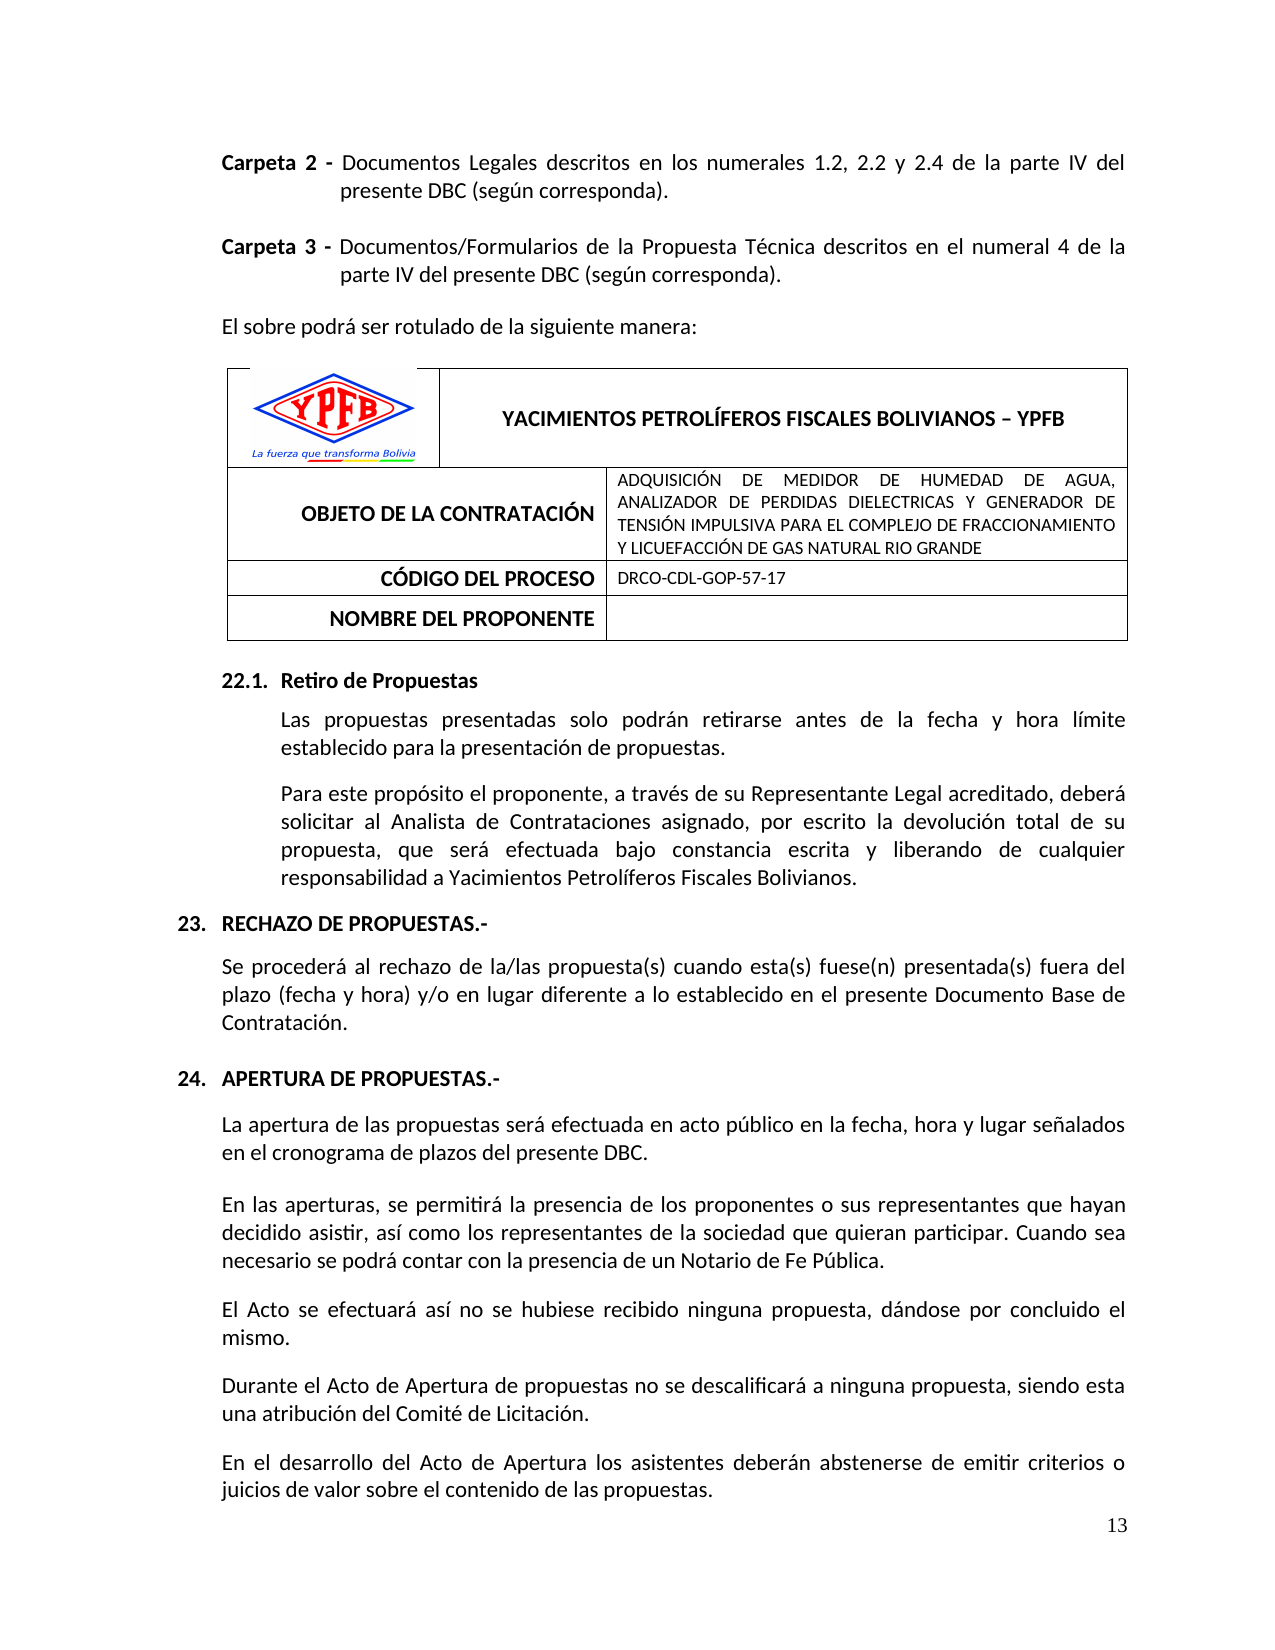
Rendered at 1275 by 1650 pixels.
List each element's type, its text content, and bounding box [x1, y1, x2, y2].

table_cell DRCO-CDL-GOP-57-17 [607, 561, 1127, 595]
list Carpeta 2 - Documentos Legales descritos en los numerales 1.2, 2.2 y 2.4 de la parte IV del presente DBC (según corresponda). [222, 148, 1127, 204]
text En las aperturas, se permitirá la presencia de los proponentes o sus representantes que hayan decidido asistir, así como los representantes de la sociedad que quieran participar. Cuando sea necesario se podrá contar con la presencia de un Notario de Fe Pública. [222, 1191, 1127, 1274]
text Se procederá al rechazo de la/las propuesta(s) cuando esta(s) fuese(n) presentada(s) fuera del plazo (fecha y hora) y/o en lugar diferente a lo establecido en el presente Documento Base de Contratación. [222, 952, 1127, 1037]
text En el desarrollo del Acto de Apertura los asistentes deberán abstenerse de emitir criterios o juicios de valor sobre el contenido de las propuestas. [222, 1448, 1127, 1504]
text El sobre podrá ser rotulado de la siguiente manera: [222, 312, 1127, 340]
table_header [228, 369, 250, 467]
table_cell OBJETO DE LA CONTRATACIÓN [228, 468, 606, 559]
text El Acto se efectuará así no se hubiese recibido ninguna propuesta, dándose por concluido el mismo. [222, 1295, 1127, 1351]
table_header [417, 369, 439, 467]
table_cell NOMBRE DEL PROPONENTE [228, 596, 606, 640]
title Retiro de Propuestas [221, 666, 1127, 694]
list RECHAZO DE PROPUESTAS.- [177, 909, 1127, 937]
list Las propuestas presentadas solo podrán retirarse antes de la fecha y hora límite establecido para la presentación de propuestas. [281, 705, 1127, 761]
table_cell ADQUISICIÓN DE MEDIDOR DE HUMEDAD DE AGUA, ANALIZADOR DE PERDIDAS DIELECTRICAS Y GENERADOR DE TENSIÓN IMPULSIVA PARA EL COMPLEJO DE FRACCIONAMIENTO Y LICUEFACCIÓN DE GAS NATURAL RIO GRANDE [607, 468, 1127, 559]
table_cell CÓDIGO DEL PROCESO [228, 561, 606, 595]
table_header YACIMIENTOS PETROLÍFEROS FISCALES BOLIVIANOS – YPFB [440, 369, 1127, 467]
list Para este propósito el proponente, a través de su Representante Legal acreditado, deberá solicitar al Analista de Contrataciones asignado, por escrito la devolución total de su propuesta, que será efectuada bajo constancia escrita y liberando de cualquier responsabilidad a Yacimientos Petrolíferos Fiscales Bolivianos. [281, 779, 1127, 891]
text La apertura de las propuestas será efectuada en acto público en la fecha, hora y lugar señalados en el cronograma de plazos del presente DBC. [222, 1110, 1127, 1166]
list APERTURA DE PROPUESTAS.- [177, 1064, 1127, 1093]
list Carpeta 3 - Documentos/Formularios de la Propuesta Técnica descritos en el numeral 4 de la parte IV del presente DBC (según corresponda). [222, 232, 1127, 288]
text Durante el Acto de Apertura de propuestas no se descalificará a ninguna propuesta, siendo esta una atribución del Comité de Licitación. [222, 1371, 1127, 1427]
table_cell [607, 596, 1127, 640]
picture [250, 368, 417, 467]
